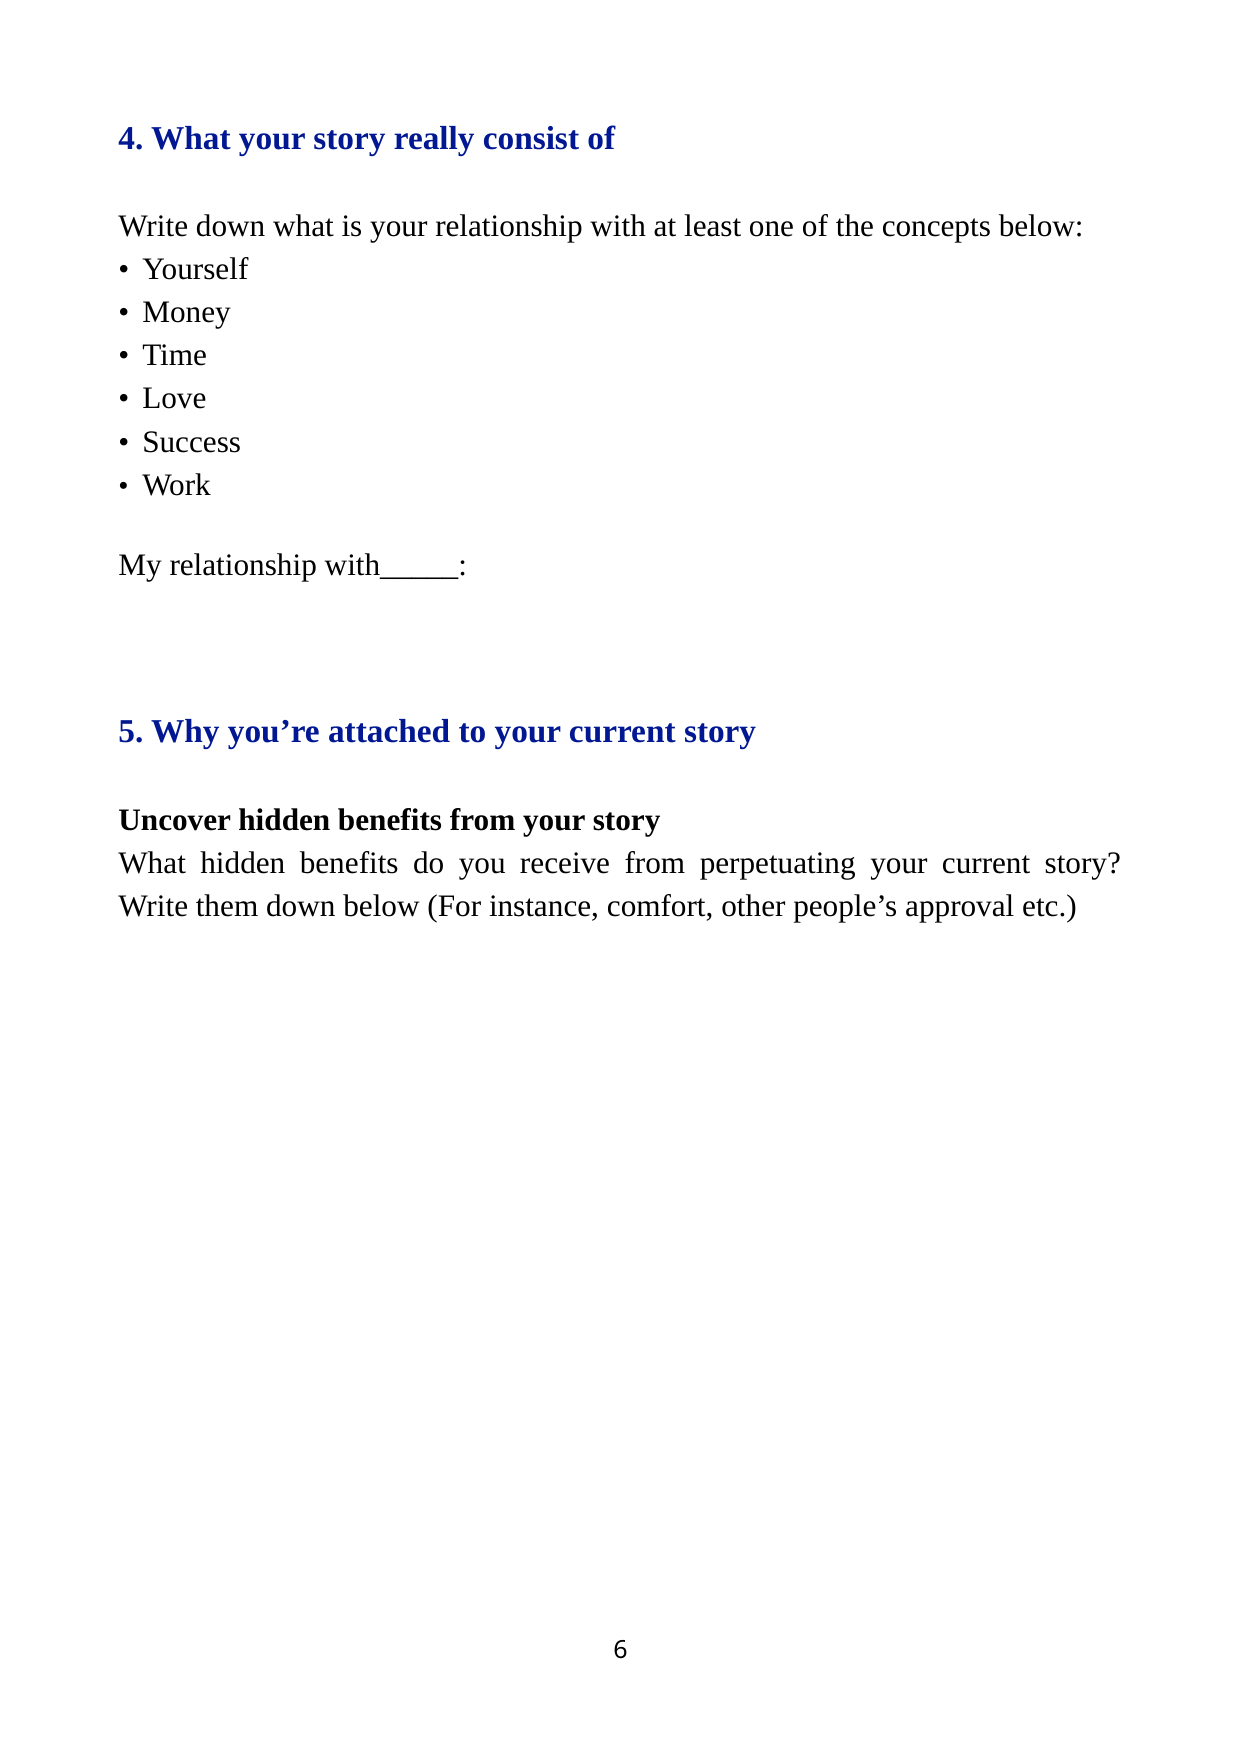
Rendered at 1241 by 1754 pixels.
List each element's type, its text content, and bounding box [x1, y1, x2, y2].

list Love [118, 380, 1122, 416]
text My relationship with_____: [118, 546, 1122, 582]
list Success [118, 423, 1122, 459]
text Write down what is your relationship with at least one of the concepts below: [118, 207, 1122, 243]
text Uncover hidden benefits from your story [118, 801, 1122, 837]
text 4. What your story really consist of [118, 118, 1122, 156]
list Time [118, 337, 1122, 372]
text 5. Why you’re attached to your current story [118, 712, 1122, 750]
text What hidden benefits do you receive from perpetuating your current story? Write them down below (For instance, comfort, other people’s approval etc.) [118, 844, 1122, 923]
list Yourself [118, 250, 1122, 286]
list Work [118, 466, 1122, 502]
list Money [118, 293, 1122, 329]
